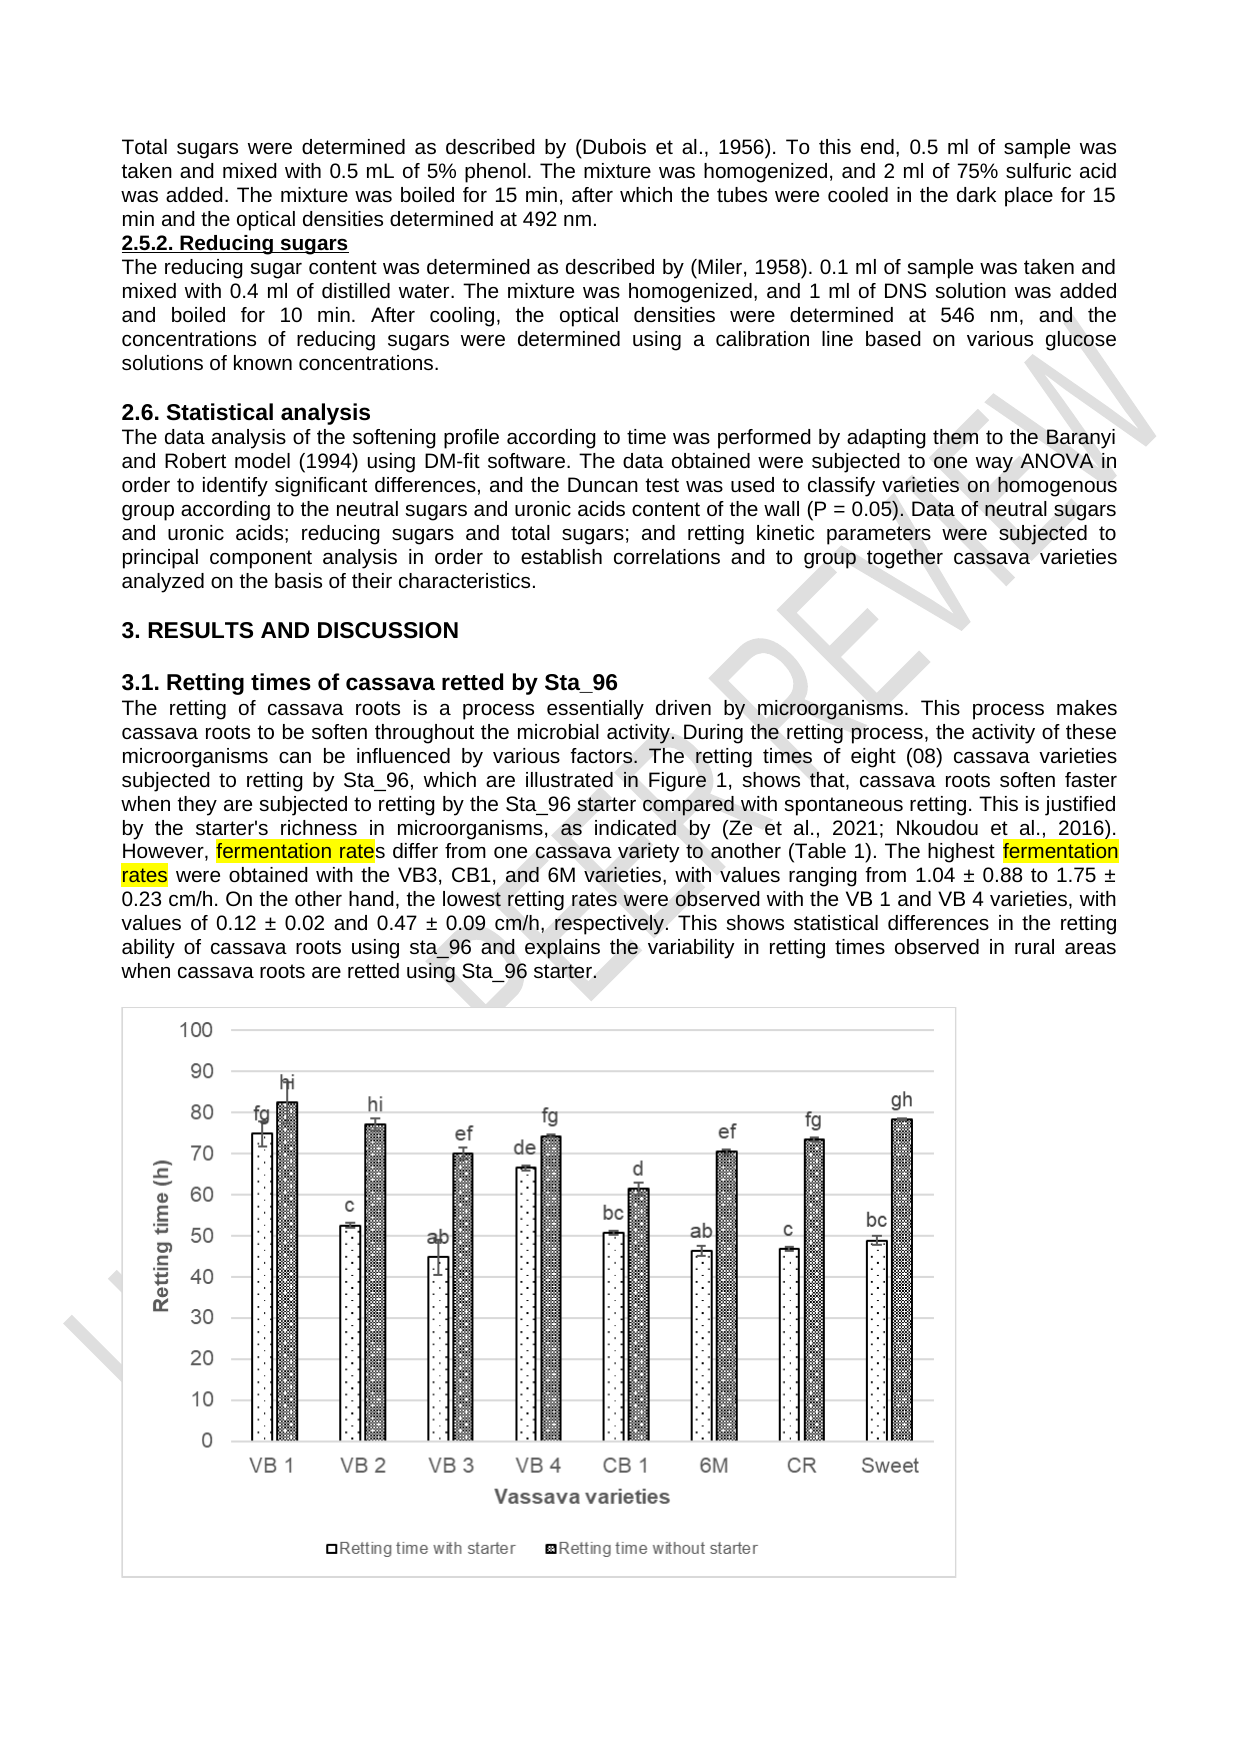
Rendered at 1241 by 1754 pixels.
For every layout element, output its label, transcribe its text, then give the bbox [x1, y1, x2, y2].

text The reducing sugar content was determined as described by (Miler, 1958). 0.1 ml of sample was taken and mixed with 0.4 ml of distilled water. The mixture was homogenized, and 1 ml of DNS solution was added and boiled for 10 min. After cooling, the optical densities were determined at 546 nm, and the concentrations of reducing sugars were determined using a calibration line based on various glucose solutions of known concentrations. [121, 255, 1119, 374]
picture [121, 1007, 957, 1578]
text 2.6. Statistical analysis [121, 398, 1119, 425]
text The retting of cassava roots is a process essentially driven by microorganisms. This process makes cassava roots to be soften throughout the microbial activity. During the retting process, the activity of these microorganisms can be influenced by various factors. The retting times of eight (08) cassava varieties subjected to retting by Sta_96, which are illustrated in Figure 1, shows that, cassava roots soften faster when they are subjected to retting by the Sta_96 starter compared with spontaneous retting. This is justified by the starter's richness in microorganisms, as indicated by (Ze et al., 2021; Nkoudou et al., 2016). However, fermentation rates differ from one cassava variety to another (Table 1). The highest fermentation rates were obtained with the VB3, CB1, and 6M varieties, with values ranging from 1.04 ± 0.88 to 1.75 ± 0.23 cm/h. On the other hand, the lowest retting rates were observed with the VB 1 and VB 4 varieties, with values of 0.12 ± 0.02 and 0.47 ± 0.09 cm/h, respectively. This shows statistical differences in the retting ability of cassava roots using sta_96 and explains the variability in retting times observed in rural areas when cassava roots are retted using Sta_96 starter. [121, 696, 1119, 983]
text Total sugars were determined as described by (Dubois et al., 1956). To this end, 0.5 ml of sample was taken and mixed with 0.5 mL of 5% phenol. The mixture was homogenized, and 2 ml of 75% sulfuric acid was added. The mixture was boiled for 15 min, after which the tubes were cooled in the dark place for 15 min and the optical densities determined at 492 nm. [121, 135, 1119, 231]
text The data analysis of the softening profile according to time was performed by adapting them to the Baranyi and Robert model (1994) using DM-fit software. The data obtained were subjected to one way ANOVA in order to identify significant differences, and the Duncan test was used to classify varieties on homogenous group according to the neutral sugars and uronic acids content of the wall (P = 0.05). Data of neutral sugars and uronic acids; reducing sugars and total sugars; and retting kinetic parameters were subjected to principal component analysis in order to establish correlations and to group together cassava varieties analyzed on the basis of their characteristics. [121, 425, 1119, 593]
text 2.5.2. Reducing sugars [121, 231, 1119, 255]
text 3.1. Retting times of cassava retted by Sta_96 [121, 669, 1119, 696]
text 3. results and discussion [121, 617, 1119, 643]
